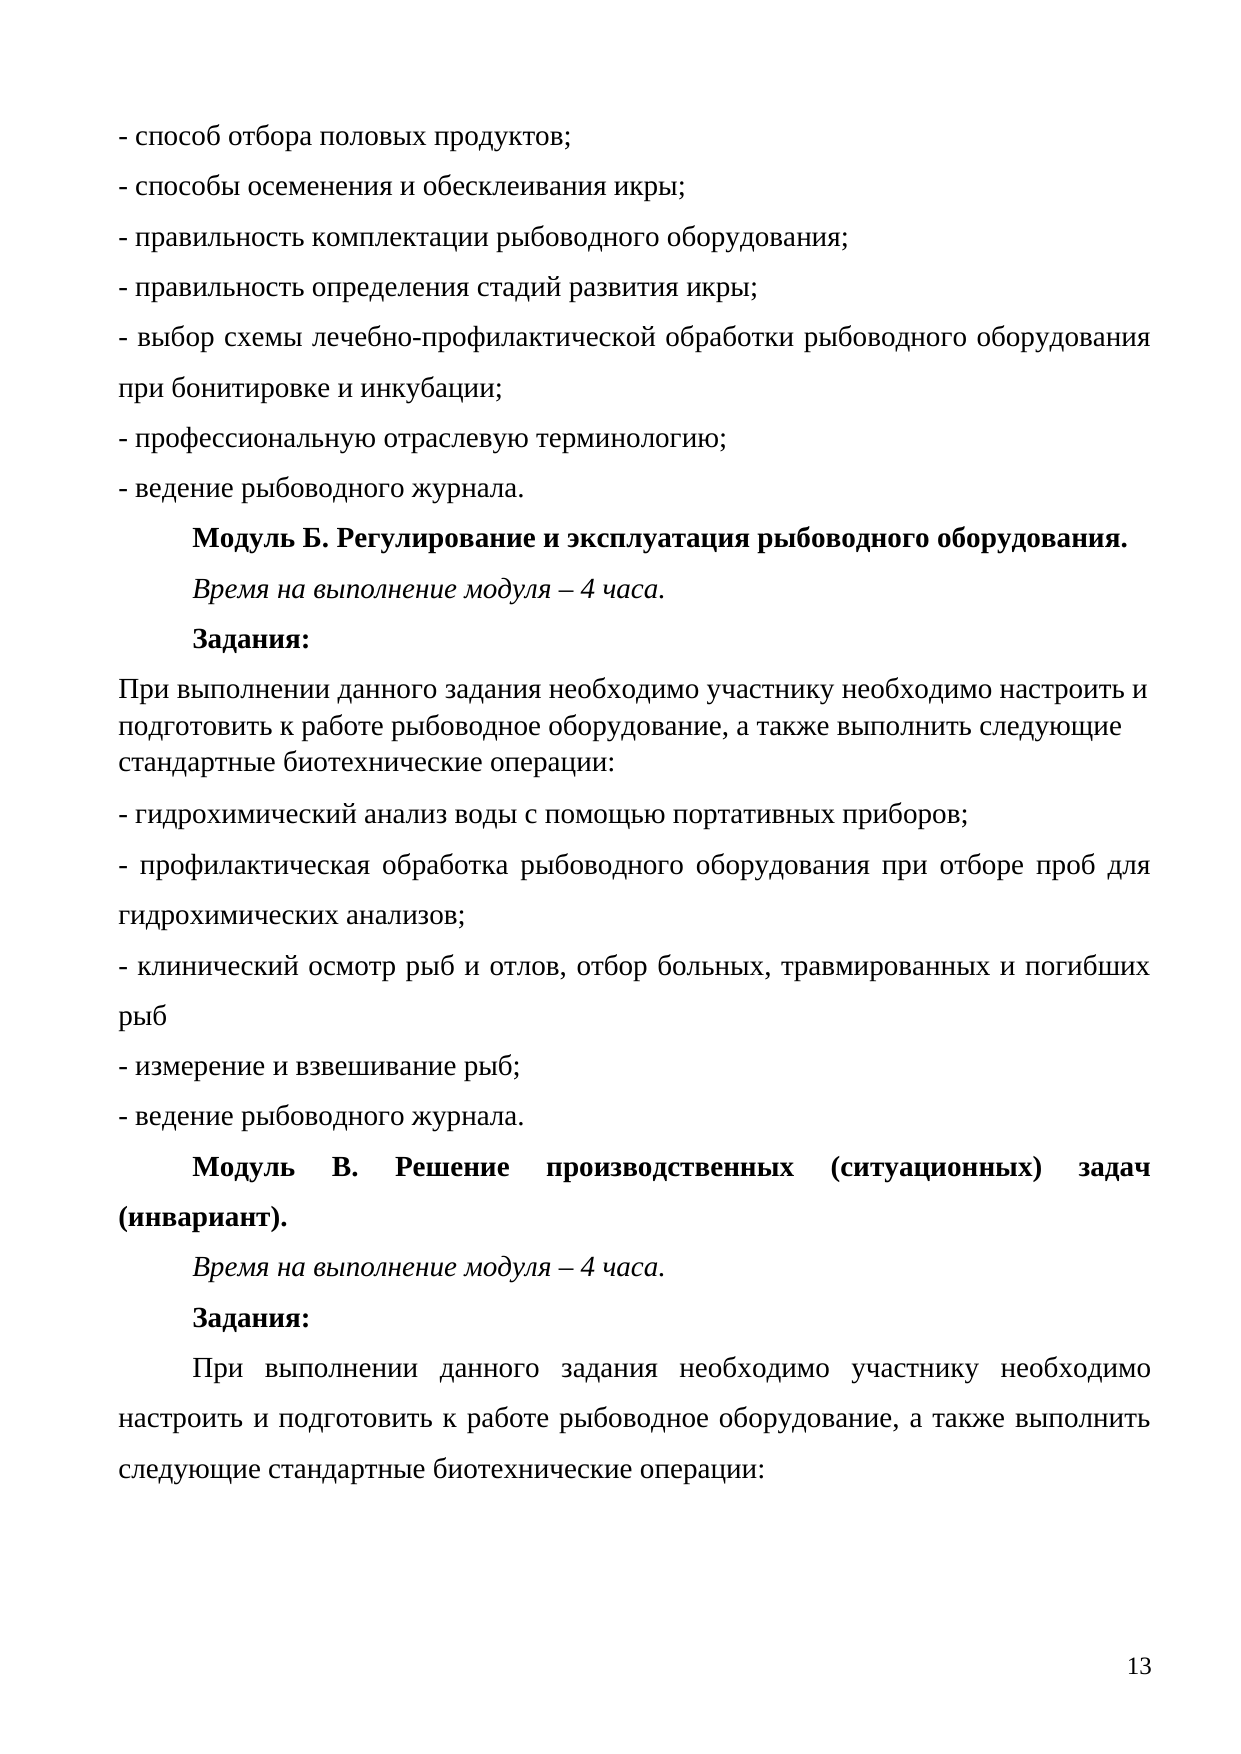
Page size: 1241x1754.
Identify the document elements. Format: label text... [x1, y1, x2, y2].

text - гидрохимический анализ воды с помощью портативных приборов; [118, 797, 1152, 830]
text Задания: [118, 621, 1152, 655]
text - профилактическая обработка рыбоводного оборудования при отборе проб для гидрохимических анализов; [118, 847, 1152, 931]
text При выполнении данного задания необходимо участнику необходимо настроить и подготовить к работе рыбоводное оборудование, а также выполнить следующие стандартные биотехнические операции: [118, 1350, 1152, 1484]
text - клинический осмотр рыб и отлов, отбор больных, травмированных и погибших рыб [118, 948, 1152, 1031]
text - измерение и взвешивание рыб; [118, 1048, 1152, 1082]
text - способы осеменения и обесклеивания икры; [118, 168, 1152, 202]
text Задания: [118, 1300, 1152, 1333]
text - способ отбора половых продуктов; [118, 118, 1152, 152]
text Модуль В. Решение производственных (ситуационных) задач (инвариант). [118, 1149, 1152, 1233]
text - ведение рыбоводного журнала. [118, 1098, 1152, 1132]
text - выбор схемы лечебно-профилактической обработки рыбоводного оборудования при бонитировке и инкубации; [118, 319, 1152, 403]
text Время на выполнение модуля – 4 часа. [118, 571, 1152, 604]
text - правильность комплектации рыбоводного оборудования; [118, 219, 1152, 252]
text Модуль Б. Регулирование и эксплуатация рыбоводного оборудования. [118, 521, 1152, 554]
text Время на выполнение модуля – 4 часа. [118, 1249, 1152, 1283]
text - профессиональную отраслевую терминологию; [118, 420, 1152, 453]
text - ведение рыбоводного журнала. [118, 470, 1152, 504]
text При выполнении данного задания необходимо участнику необходимо настроить и подготовить к работе рыбоводное оборудование, а также выполнить следующие стандартные биотехнические операции: [118, 672, 1152, 777]
text - правильность определения стадий развития икры; [118, 269, 1152, 303]
